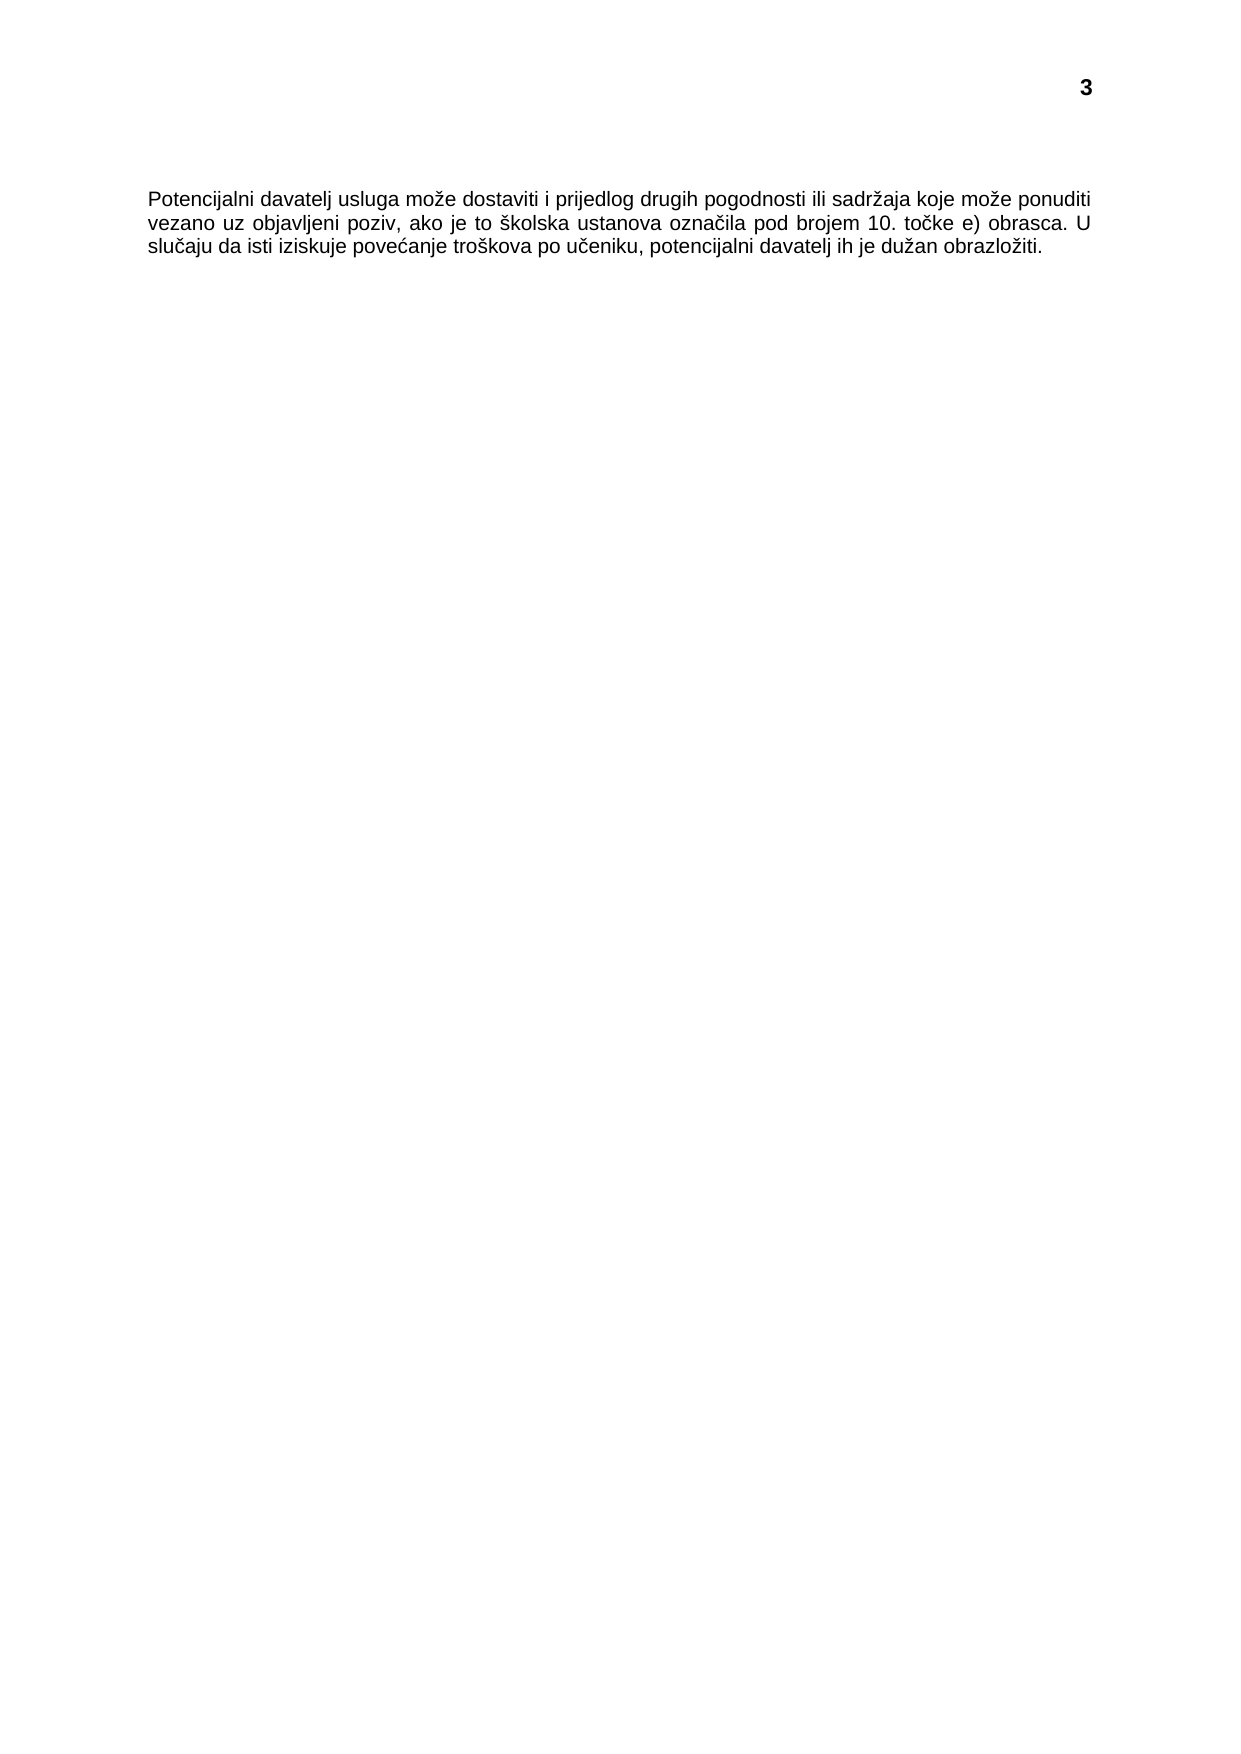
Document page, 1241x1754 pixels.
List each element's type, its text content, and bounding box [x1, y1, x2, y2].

text Potencijalni davatelj usluga može dostaviti i prijedlog drugih pogodnosti ili sadržaja koje može ponuditi vezano uz objavljeni poziv, ako je to školska ustanova označila pod brojem 10. točke e) obrasca. U slučaju da isti iziskuje povećanje troškova po učeniku, potencijalni davatelj ih je dužan obrazložiti. [148, 186, 1093, 258]
